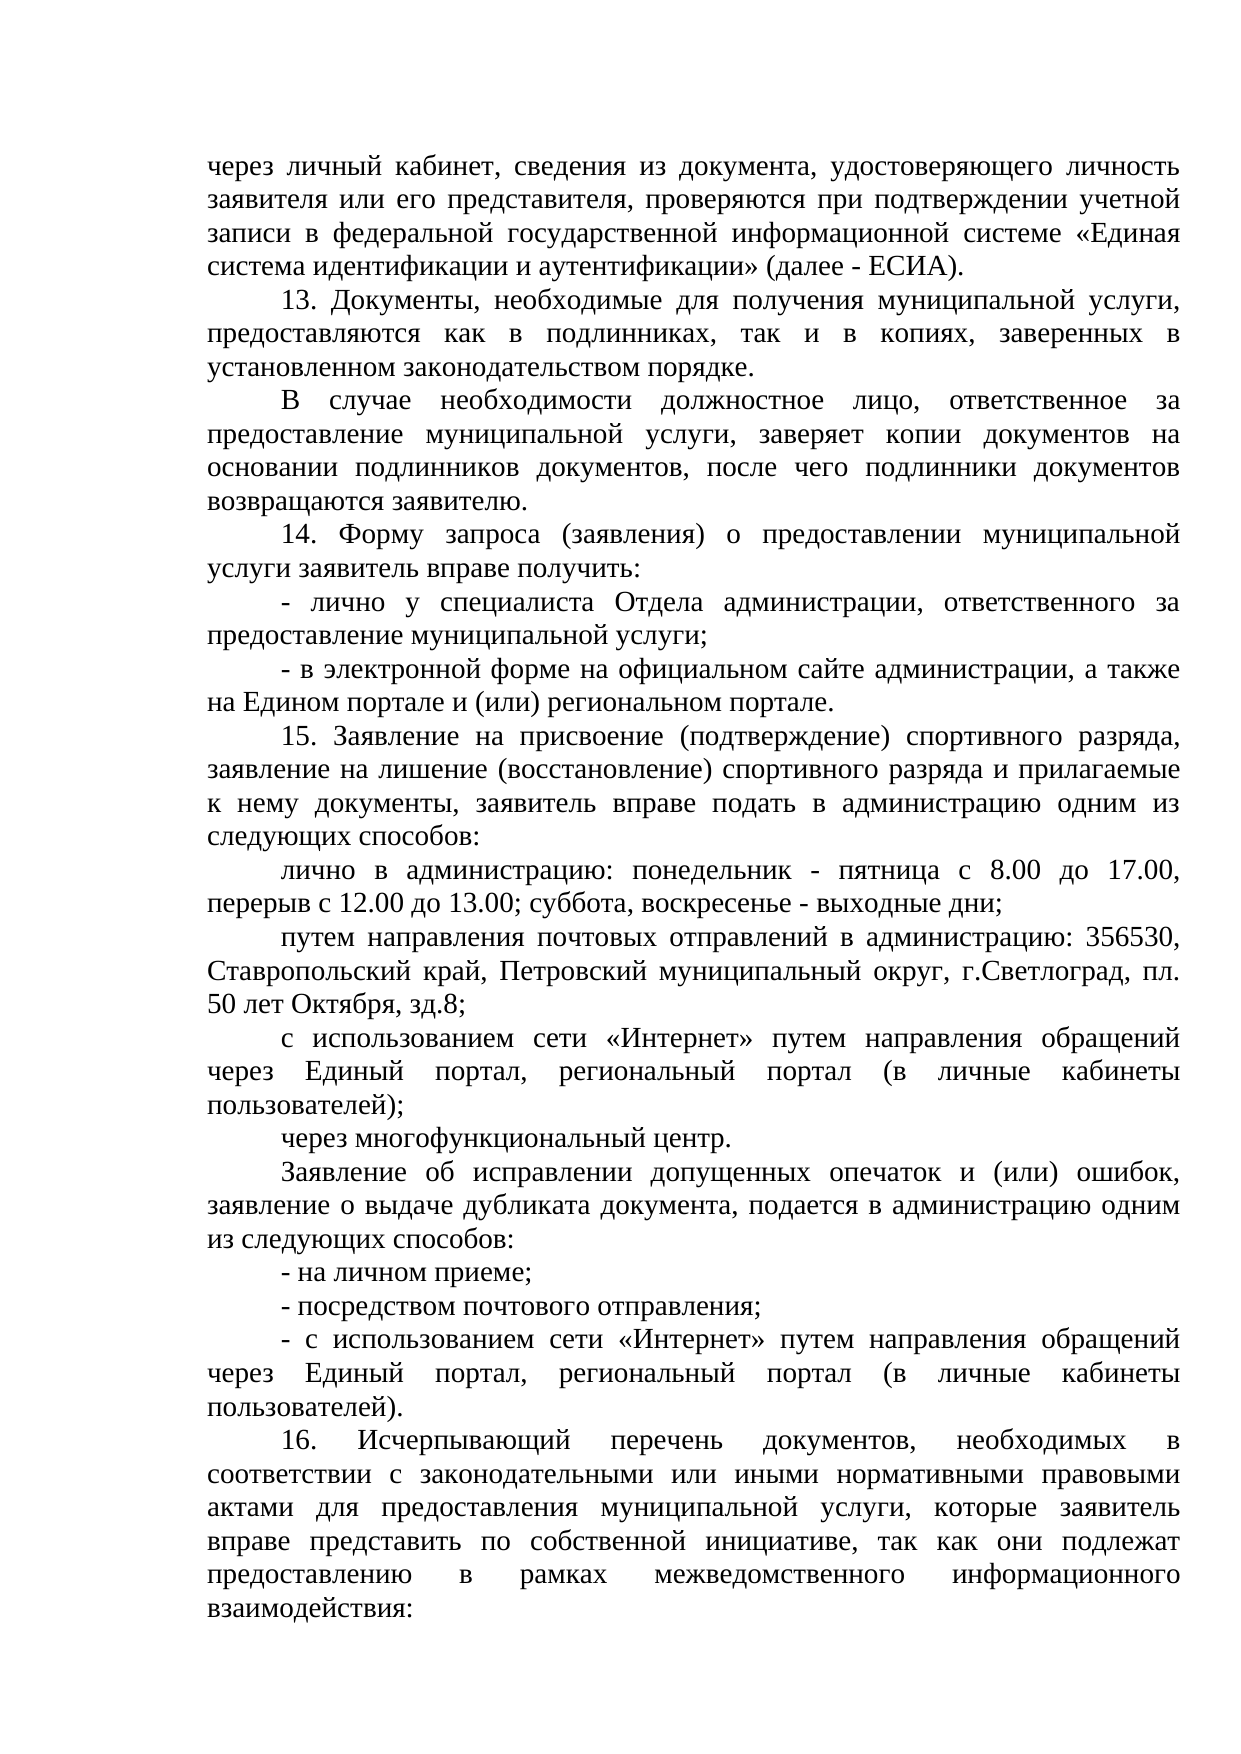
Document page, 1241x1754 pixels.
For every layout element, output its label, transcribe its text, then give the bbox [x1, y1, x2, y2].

text путем направления почтовых отправлений в администрацию: 356530, Ставропольский край, Петровский муниципальный округ, г.Светлоград, пл. 50 лет Октября, зд.8; [207, 919, 1181, 1020]
text 14. Форму запроса (заявления) о предоставлении муниципальной услуги заявитель вправе получить: [207, 517, 1181, 584]
text - на личном приеме; [207, 1254, 1181, 1288]
text с использованием сети «Интернет» путем направления обращений через Единый портал, региональный портал (в личные кабинеты пользователей); [207, 1020, 1181, 1120]
text через многофункциональный центр. [207, 1120, 1181, 1154]
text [207, 148, 1181, 282]
text - посредством почтового отправления; [207, 1288, 1181, 1322]
text 16. Исчерпывающий перечень документов, необходимых в соответствии с законодательными или иными нормативными правовыми актами для предоставления муниципальной услуги, которые заявитель вправе представить по собственной инициативе, так как они подлежат предоставлению в рамках межведомственного информационного взаимодействия: [207, 1422, 1181, 1623]
text 15. Заявление на присвоение (подтверждение) спортивного разряда, заявление на лишение (восстановление) спортивного разряда и прилагаемые к нему документы, заявитель вправе подать в администрацию одним из следующих способов: [207, 718, 1181, 852]
text - с использованием сети «Интернет» путем направления обращений через Единый портал, региональный портал (в личные кабинеты пользователей). [207, 1322, 1181, 1422]
text В случае необходимости должностное лицо, ответственное за предоставление муниципальной услуги, заверяет копии документов на основании подлинников документов, после чего подлинники документов возвращаются заявителю. [207, 382, 1181, 517]
text лично в администрацию: понедельник - пятница с 8.00 до 17.00, перерыв с 12.00 до 13.00; суббота, воскресенье - выходные дни; [207, 852, 1181, 919]
text - лично у специалиста Отдела администрации, ответственного за предоставление муниципальной услуги; [207, 584, 1181, 651]
text Заявление об исправлении допущенных опечаток и (или) ошибок, заявление о выдаче дубликата документа, подается в администрацию одним из следующих способов: [207, 1154, 1181, 1254]
text - в электронной форме на официальном сайте администрации, а также на Едином портале и (или) региональном портале. [207, 651, 1181, 718]
text 13. Документы, необходимые для получения муниципальной услуги, предоставляются как в подлинниках, так и в копиях, заверенных в установленном законодательством порядке. [207, 282, 1181, 382]
